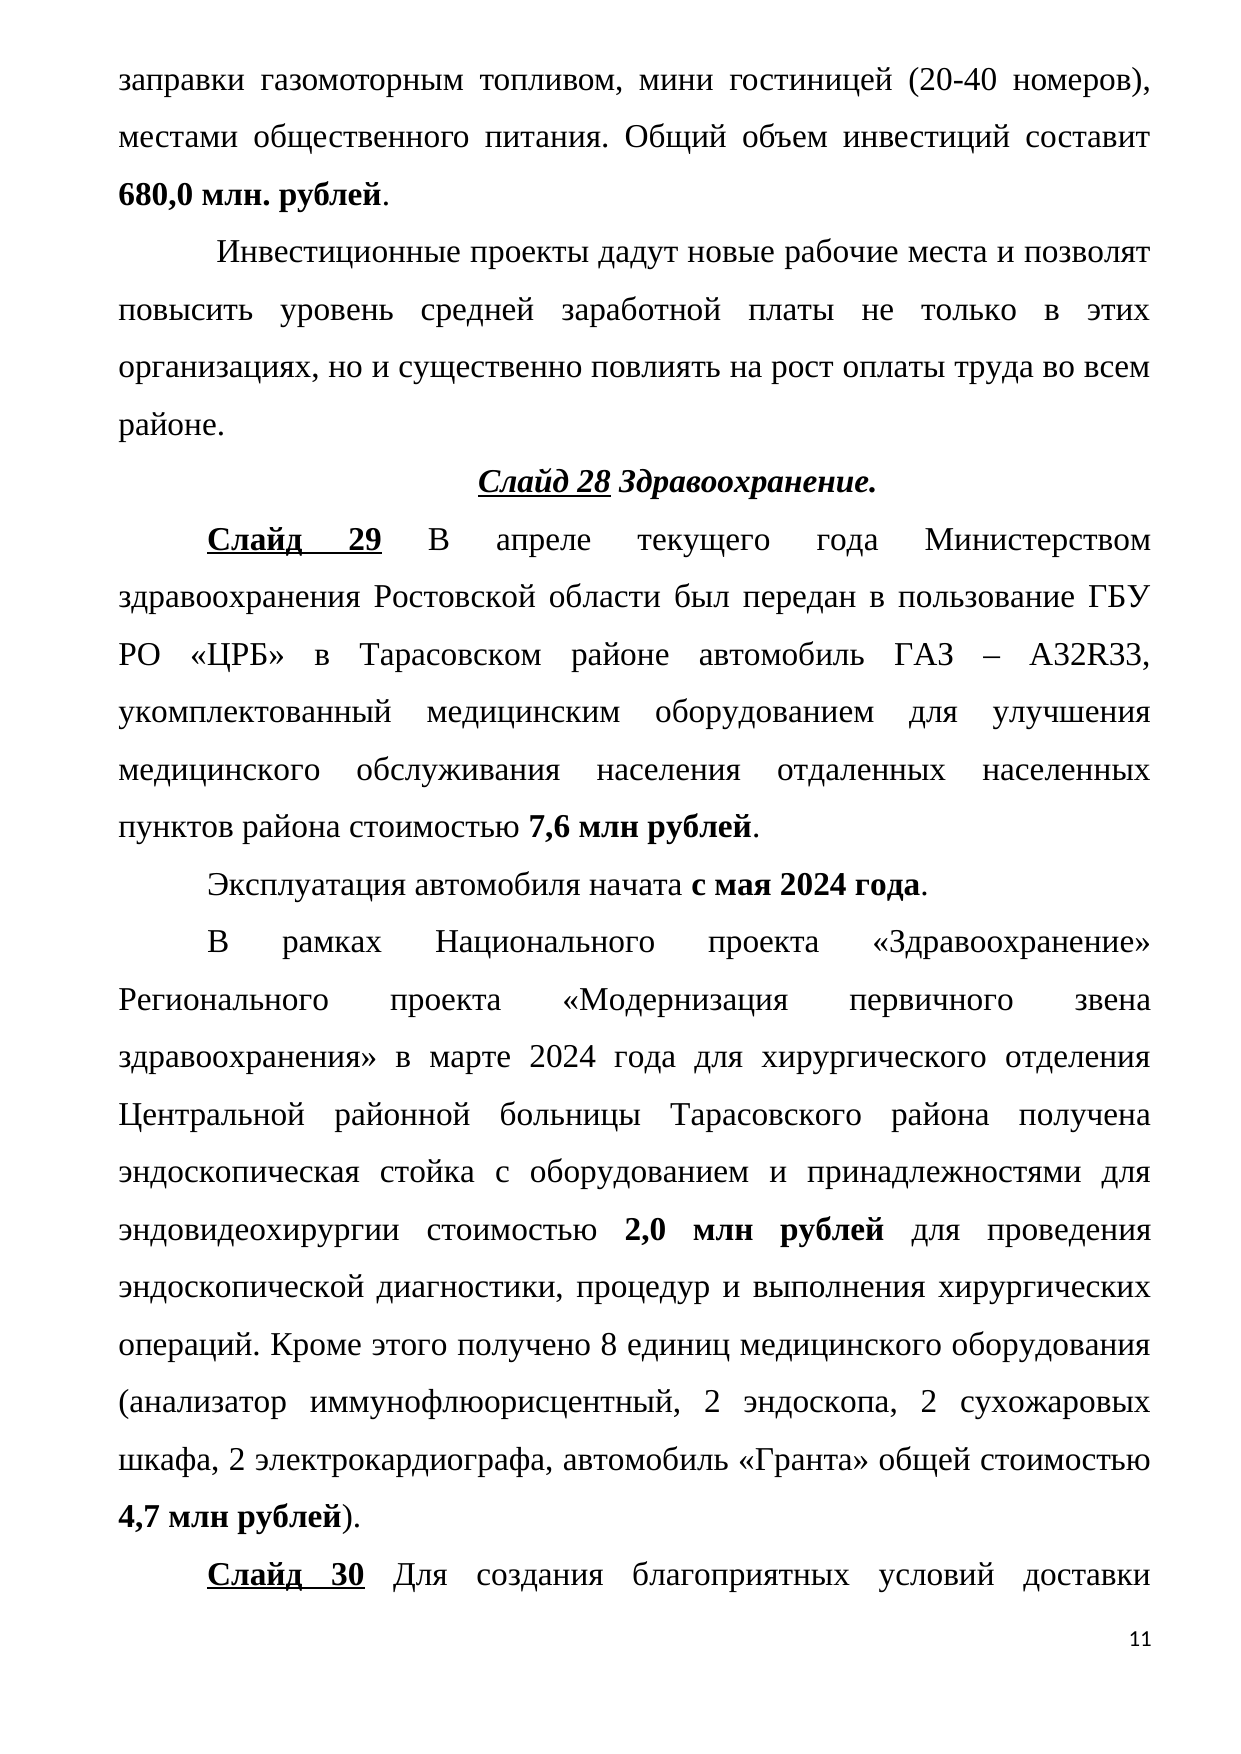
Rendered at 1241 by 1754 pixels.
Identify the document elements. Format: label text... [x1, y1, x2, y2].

text Слайд 28 Здравоохранение. [118, 462, 1152, 500]
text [118, 59, 1152, 212]
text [118, 1554, 1152, 1592]
text Эксплуатация автомобиля начата с мая 2024 года. [118, 864, 1152, 902]
text В рамках Национального проекта «Здравоохранение» Регионального проекта «Модернизация первичного звена здравоохранения» в марте 2024 года для хирургического отделения Центральной районной больницы Тарасовского района получена эндоскопическая стойка с оборудованием и принадлежностями для эндовидеохирургии стоимостью 2,0 млн рублей для проведения эндоскопической диагностики, процедур и выполнения хирургических операций. Кроме этого получено 8 единиц медицинского оборудования (анализатор иммунофлюорисцентный, 2 эндоскопа, 2 сухожаровых шкафа, 2 электрокардиографа, автомобиль «Гранта» общей стоимостью 4,7 млн рублей). [118, 922, 1152, 1535]
text Инвестиционные проекты дадут новые рабочие места и позволят повысить уровень средней заработной платы не только в этих организациях, но и существенно повлиять на рост оплаты труда во всем районе. [118, 232, 1152, 442]
text Слайд 29 В апреле текущего года Министерством здравоохранения Ростовской области был передан в пользование ГБУ РО «ЦРБ» в Тарасовском районе автомобиль ГАЗ – А32R33, укомплектованный медицинским оборудованием для улучшения медицинского обслуживания населения отдаленных населенных пунктов района стоимостью 7,6 млн рублей. [118, 519, 1152, 845]
